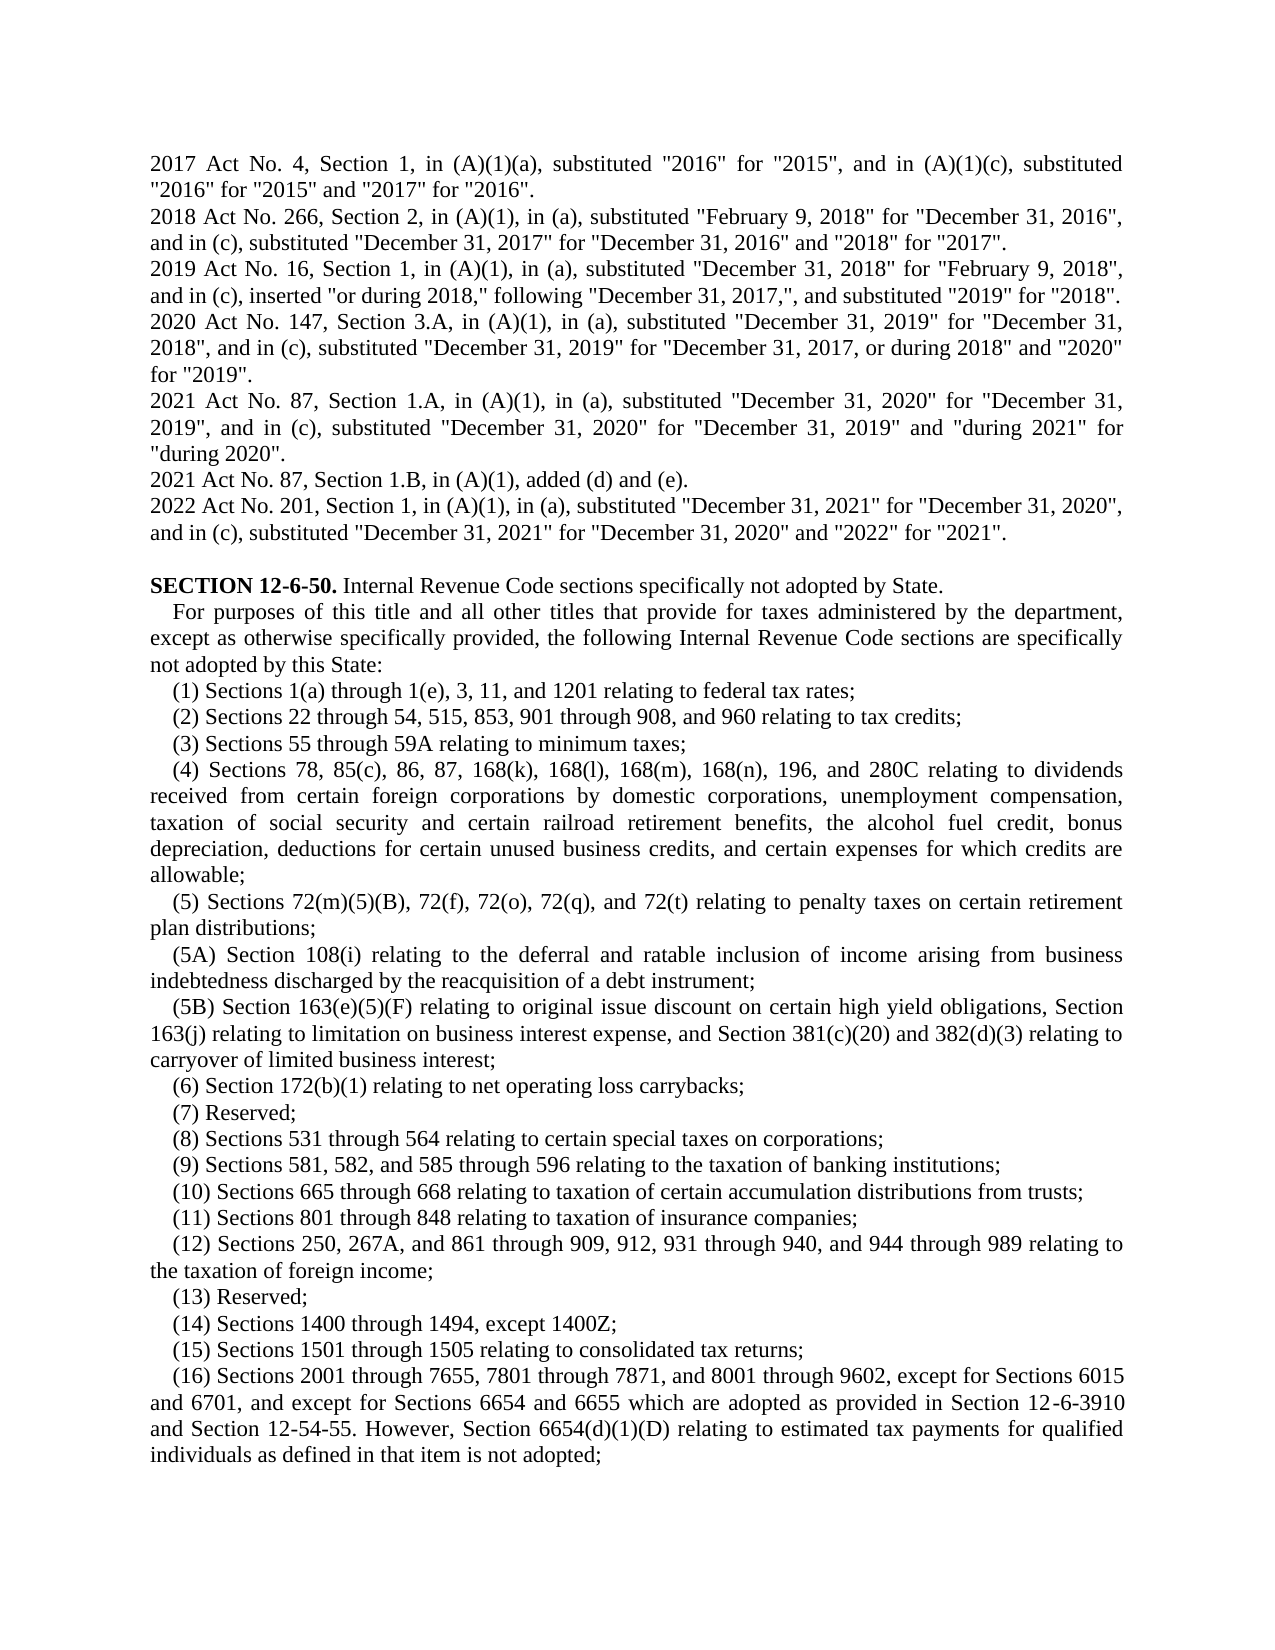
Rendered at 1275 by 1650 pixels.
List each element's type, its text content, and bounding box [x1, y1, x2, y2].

text 2021 Act No. 87, Section 1.A, in (A)(1), in (a), substituted "December 31, 2020" for "December 31, 2019", and in (c), substituted "December 31, 2020" for "December 31, 2019" and "during 2021" for "during 2020". [150, 387, 1125, 466]
text (5A) Section 108(i) relating to the deferral and ratable inclusion of income arising from business indebtedness discharged by the reacquisition of a debt instrument; [150, 941, 1125, 993]
text (16) Sections 2001 through 7655, 7801 through 7871, and 8001 through 9602, except for Sections 6015 and 6701, and except for Sections 6654 and 6655 which are adopted as provided in Section 12-6-3910 and Section 12-54-55. However, Section 6654(d)(1)(D) relating to estimated tax payments for qualified individuals as defined in that item is not adopted; [150, 1362, 1125, 1468]
text (5) Sections 72(m)(5)(B), 72(f), 72(o), 72(q), and 72(t) relating to penalty taxes on certain retirement plan distributions; [150, 888, 1125, 941]
text 2017 Act No. 4, Section 1, in (A)(1)(a), substituted "2016" for "2015", and in (A)(1)(c), substituted "2016" for "2015" and "2017" for "2016". [150, 150, 1125, 203]
text 2019 Act No. 16, Section 1, in (A)(1), in (a), substituted "December 31, 2018" for "February 9, 2018", and in (c), inserted "or during 2018," following "December 31, 2017,", and substituted "2019" for "2018". [150, 255, 1125, 308]
text (6) Section 172(b)(1) relating to net operating loss carrybacks; [150, 1072, 1125, 1099]
text (8) Sections 531 through 564 relating to certain special taxes on corporations; [150, 1125, 1125, 1151]
text 2022 Act No. 201, Section 1, in (A)(1), in (a), substituted "December 31, 2021" for "December 31, 2020", and in (c), substituted "December 31, 2021" for "December 31, 2020" and "2022" for "2021". [150, 493, 1125, 545]
text (5B) Section 163(e)(5)(F) relating to original issue discount on certain high yield obligations, Section 163(j) relating to limitation on business interest expense, and Section 381(c)(20) and 382(d)(3) relating to carryover of limited business interest; [150, 993, 1125, 1072]
text 2021 Act No. 87, Section 1.B, in (A)(1), added (d) and (e). [150, 466, 1125, 493]
text SECTION 12-6-50. Internal Revenue Code sections specifically not adopted by State. [150, 572, 1125, 598]
text (2) Sections 22 through 54, 515, 853, 901 through 908, and 960 relating to tax credits; [150, 703, 1125, 730]
text (1) Sections 1(a) through 1(e), 3, 11, and 1201 relating to federal tax rates; [150, 677, 1125, 703]
text (13) Reserved; [150, 1283, 1125, 1309]
text (11) Sections 801 through 848 relating to taxation of insurance companies; [150, 1204, 1125, 1231]
text (3) Sections 55 through 59A relating to minimum taxes; [150, 730, 1125, 756]
text (9) Sections 581, 582, and 585 through 596 relating to the taxation of banking institutions; [150, 1151, 1125, 1178]
text For purposes of this title and all other titles that provide for taxes administered by the department, except as otherwise specifically provided, the following Internal Revenue Code sections are specifically not adopted by this State: [150, 598, 1125, 677]
text (10) Sections 665 through 668 relating to taxation of certain accumulation distributions from trusts; [150, 1178, 1125, 1204]
text (14) Sections 1400 through 1494, except 1400Z; [150, 1309, 1125, 1336]
text (12) Sections 250, 267A, and 861 through 909, 912, 931 through 940, and 944 through 989 relating to the taxation of foreign income; [150, 1231, 1125, 1283]
text 2018 Act No. 266, Section 2, in (A)(1), in (a), substituted "February 9, 2018" for "December 31, 2016", and in (c), substituted "December 31, 2017" for "December 31, 2016" and "2018" for "2017". [150, 203, 1125, 255]
text (15) Sections 1501 through 1505 relating to consolidated tax returns; [150, 1336, 1125, 1362]
text (4) Sections 78, 85(c), 86, 87, 168(k), 168(l), 168(m), 168(n), 196, and 280C relating to dividends received from certain foreign corporations by domestic corporations, unemployment compensation, taxation of social security and certain railroad retirement benefits, the alcohol fuel credit, bonus depreciation, deductions for certain unused business credits, and certain expenses for which credits are allowable; [150, 756, 1125, 888]
text (7) Reserved; [150, 1099, 1125, 1125]
text 2020 Act No. 147, Section 3.A, in (A)(1), in (a), substituted "December 31, 2019" for "December 31, 2018", and in (c), substituted "December 31, 2019" for "December 31, 2017, or during 2018" and "2020" for "2019". [150, 308, 1125, 387]
